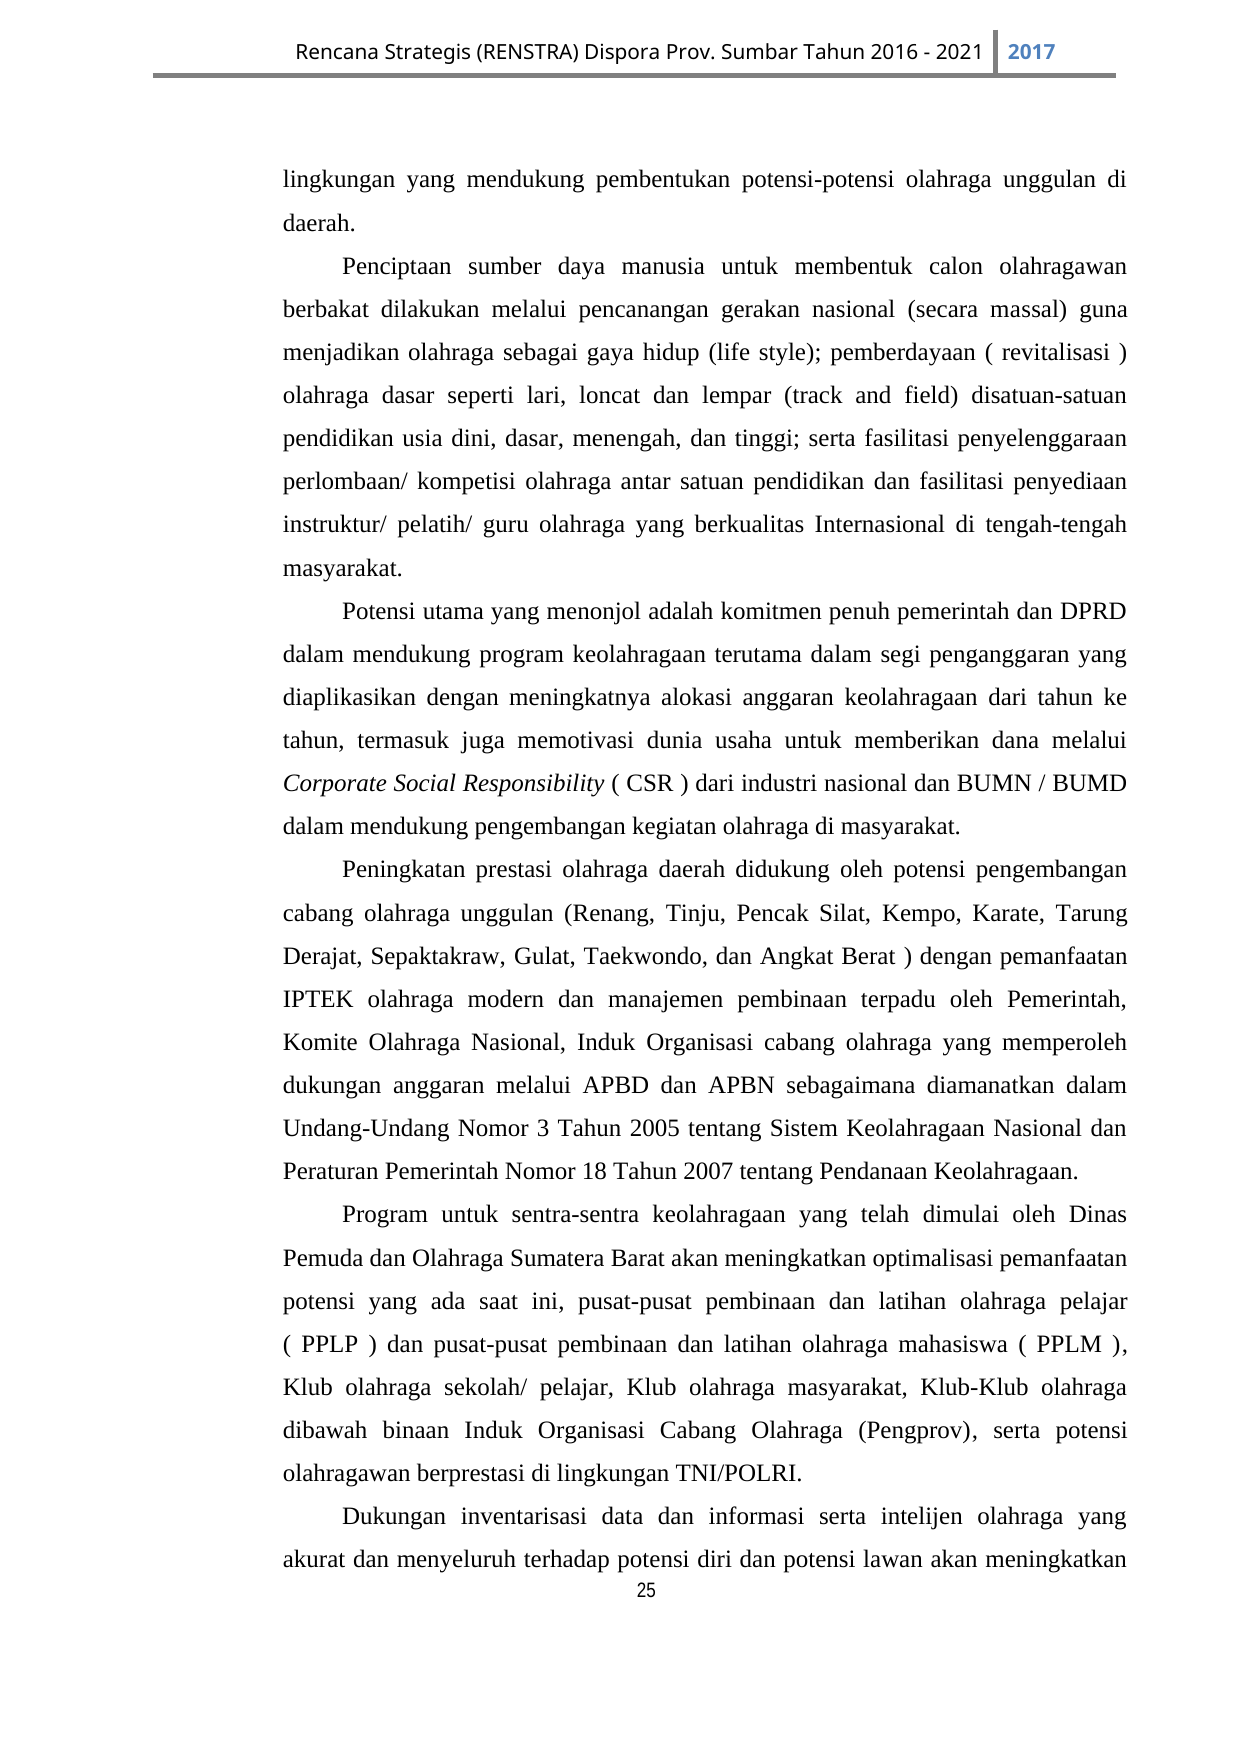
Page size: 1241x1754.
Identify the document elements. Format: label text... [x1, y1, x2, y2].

list Peningkatan prestasi olahraga daerah didukung oleh potensi pengembangan cabang olahraga unggulan (Renang, Tinju, Pencak Silat, Kempo, Karate, Tarung Derajat, Sepaktakraw, Gulat, Taekwondo, dan Angkat Berat ) dengan pemanfaatan IPTEK olahraga modern dan manajemen pembinaan terpadu oleh Pemerintah, Komite Olahraga Nasional, Induk Organisasi cabang olahraga yang memperoleh dukungan anggaran melalui APBD dan APBN sebagaimana diamanatkan dalam Undang-Undang Nomor 3 Tahun 2005 tentang Sistem Keolahragaan Nasional dan Peraturan Pemerintah Nomor 18 Tahun 2007 tentang Pendanaan Keolahragaan. [283, 854, 1128, 1185]
list Penciptaan sumber daya manusia untuk membentuk calon olahragawan berbakat dilakukan melalui pencanangan gerakan nasional (secara massal) guna menjadikan olahraga sebagai gaya hidup (life style); pemberdayaan ( revitalisasi ) olahraga dasar seperti lari, loncat dan lempar (track and field) disatuan-satuan pendidikan usia dini, dasar, menengah, dan tinggi; serta fasilitasi penyelenggaraan perlombaan/ kompetisi olahraga antar satuan pendidikan dan fasilitasi penyediaan instruktur/ pelatih/ guru olahraga yang berkualitas Internasional di tengah-tengah masyarakat. [283, 251, 1128, 581]
list Potensi utama yang menonjol adalah komitmen penuh pemerintah dan DPRD dalam mendukung program keolahragaan terutama dalam segi penganggaran yang diaplikasikan dengan meningkatnya alokasi anggaran keolahragaan dari tahun ke tahun, termasuk juga memotivasi dunia usaha untuk memberikan dana melalui Corporate Social Responsibility ( CSR ) dari industri nasional dan BUMN / BUMD dalam mendukung pengembangan kegiatan olahraga di masyarakat. [283, 596, 1128, 840]
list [283, 164, 1128, 236]
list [283, 1501, 1128, 1573]
list Program untuk sentra-sentra keolahragaan yang telah dimulai oleh Dinas Pemuda dan Olahraga Sumatera Barat akan meningkatkan optimalisasi pemanfaatan potensi yang ada saat ini, pusat-pusat pembinaan dan latihan olahraga pelajar ( PPLP ) dan pusat-pusat pembinaan dan latihan olahraga mahasiswa ( PPLM ), Klub olahraga sekolah/ pelajar, Klub olahraga masyarakat, Klub-Klub olahraga dibawah binaan Induk Organisasi Cabang Olahraga (Pengprov), serta potensi olahragawan berprestasi di lingkungan TNI/POLRI. [283, 1199, 1128, 1487]
